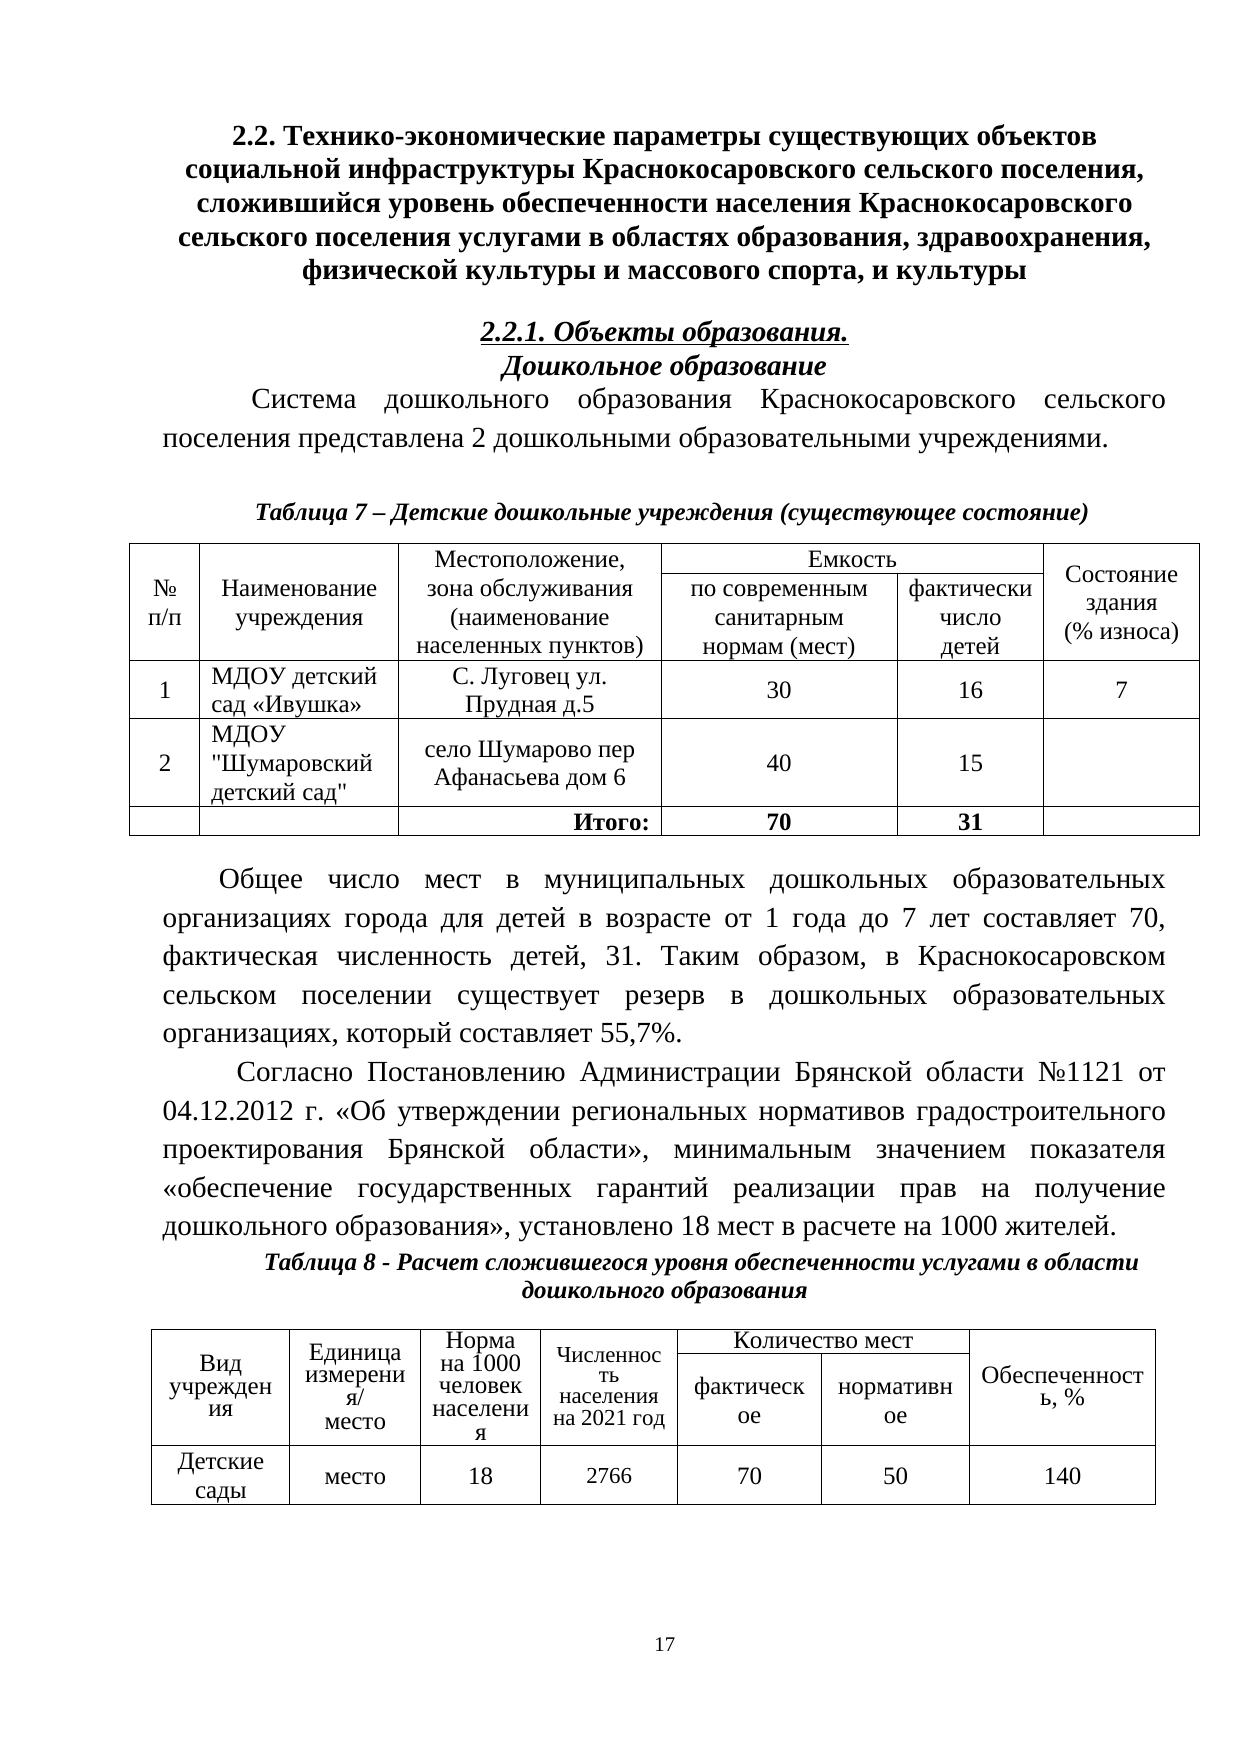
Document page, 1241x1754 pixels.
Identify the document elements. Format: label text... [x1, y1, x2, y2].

table_cell по современным санитарным нормам (мест) [662, 574, 897, 660]
table_cell МДОУ детский сад «Ивушка» [200, 661, 398, 718]
text 2.2.1. Объекты образования. [162, 314, 1167, 348]
table_cell [1044, 719, 1199, 806]
table_header Обеспеченность, % [970, 1330, 1155, 1445]
table_cell Итого: [399, 807, 661, 835]
table_cell место [290, 1446, 420, 1504]
table_cell 70 [678, 1446, 821, 1504]
text Таблица 7 – Детские дошкольные учреждения (существующее состояние) [162, 497, 1181, 526]
table_cell нормативное [822, 1354, 969, 1445]
table_cell 18 [421, 1446, 540, 1504]
table_cell Детские сады [152, 1446, 289, 1504]
table_cell [1044, 807, 1199, 835]
table_cell 1 [130, 661, 199, 718]
table_cell [130, 807, 199, 835]
table_header Состояние здания (% износа) [1044, 544, 1199, 660]
text Дошкольное образование [162, 348, 1167, 382]
table_cell 2766 [541, 1446, 677, 1504]
table_cell 70 [662, 807, 897, 835]
table_header Численность населения на 2021 год [541, 1330, 677, 1445]
text Общее число мест в муниципальных дошкольных образовательных организациях города для детей в возрасте от 1 года до 7 лет составляет 70, фактическая численность детей, 31. Таким образом, в Краснокосаровском сельском поселении существует резерв в дошкольных образовательных организациях, который составляет 55,7%. [162, 861, 1167, 1049]
table_header Емкость [662, 544, 1043, 572]
table_cell фактически число детей [898, 574, 1043, 660]
table_cell 7 [1044, 661, 1199, 718]
table_cell [200, 807, 398, 835]
table_cell 16 [898, 661, 1043, 718]
table_cell 30 [662, 661, 897, 718]
table_header Местоположение, зона обслуживания (наименование населенных пунктов) [399, 544, 661, 660]
table_cell С. Луговец ул. Прудная д.5 [399, 661, 661, 718]
table_cell фактическое [678, 1354, 821, 1445]
table_header Единица измерения/ место [290, 1330, 420, 1445]
text Согласно Постановлению Администрации Брянской области №1121 от 04.12.2012 г. «Об утверждении региональных нормативов градостроительного проектирования Брянской области», минимальным значением показателя «обеспечение государственных гарантий реализации прав на получение дошкольного образования», установлено 18 мест в расчете на 1000 жителей. [162, 1054, 1167, 1242]
table_header Вид учреждения [152, 1330, 289, 1445]
table_cell 15 [898, 719, 1043, 806]
table_cell 50 [822, 1446, 969, 1504]
table_cell МДОУ "Шумаровский детский сад" [200, 719, 398, 806]
table_header № п/п [130, 544, 199, 660]
table_cell село Шумарово пер Афанасьева дом 6 [399, 719, 661, 806]
table_cell 40 [662, 719, 897, 806]
text 2.2. Технико-экономические параметры существующих объектов социальной инфраструктуры Краснокосаровского сельского поселения, сложившийся уровень обеспеченности населения Краснокосаровского сельского поселения услугами в областях образования, здравоохранения, физической культуры и массового спорта, и культуры [162, 118, 1167, 286]
text Таблица 8 - Расчет сложившегося уровня обеспеченности услугами в области дошкольного образования [162, 1247, 1167, 1304]
table_cell 140 [970, 1446, 1155, 1504]
table_cell 31 [898, 807, 1043, 835]
table_header Норма на 1000 человек населения [421, 1330, 540, 1445]
table_cell 2 [130, 719, 199, 806]
table_header Наименование учреждения [200, 544, 398, 660]
text Система дошкольного образования Краснокосаровского сельского поселения представлена 2 дошкольными образовательными учреждениями. [162, 382, 1167, 454]
table_header Количество мест [678, 1330, 969, 1353]
